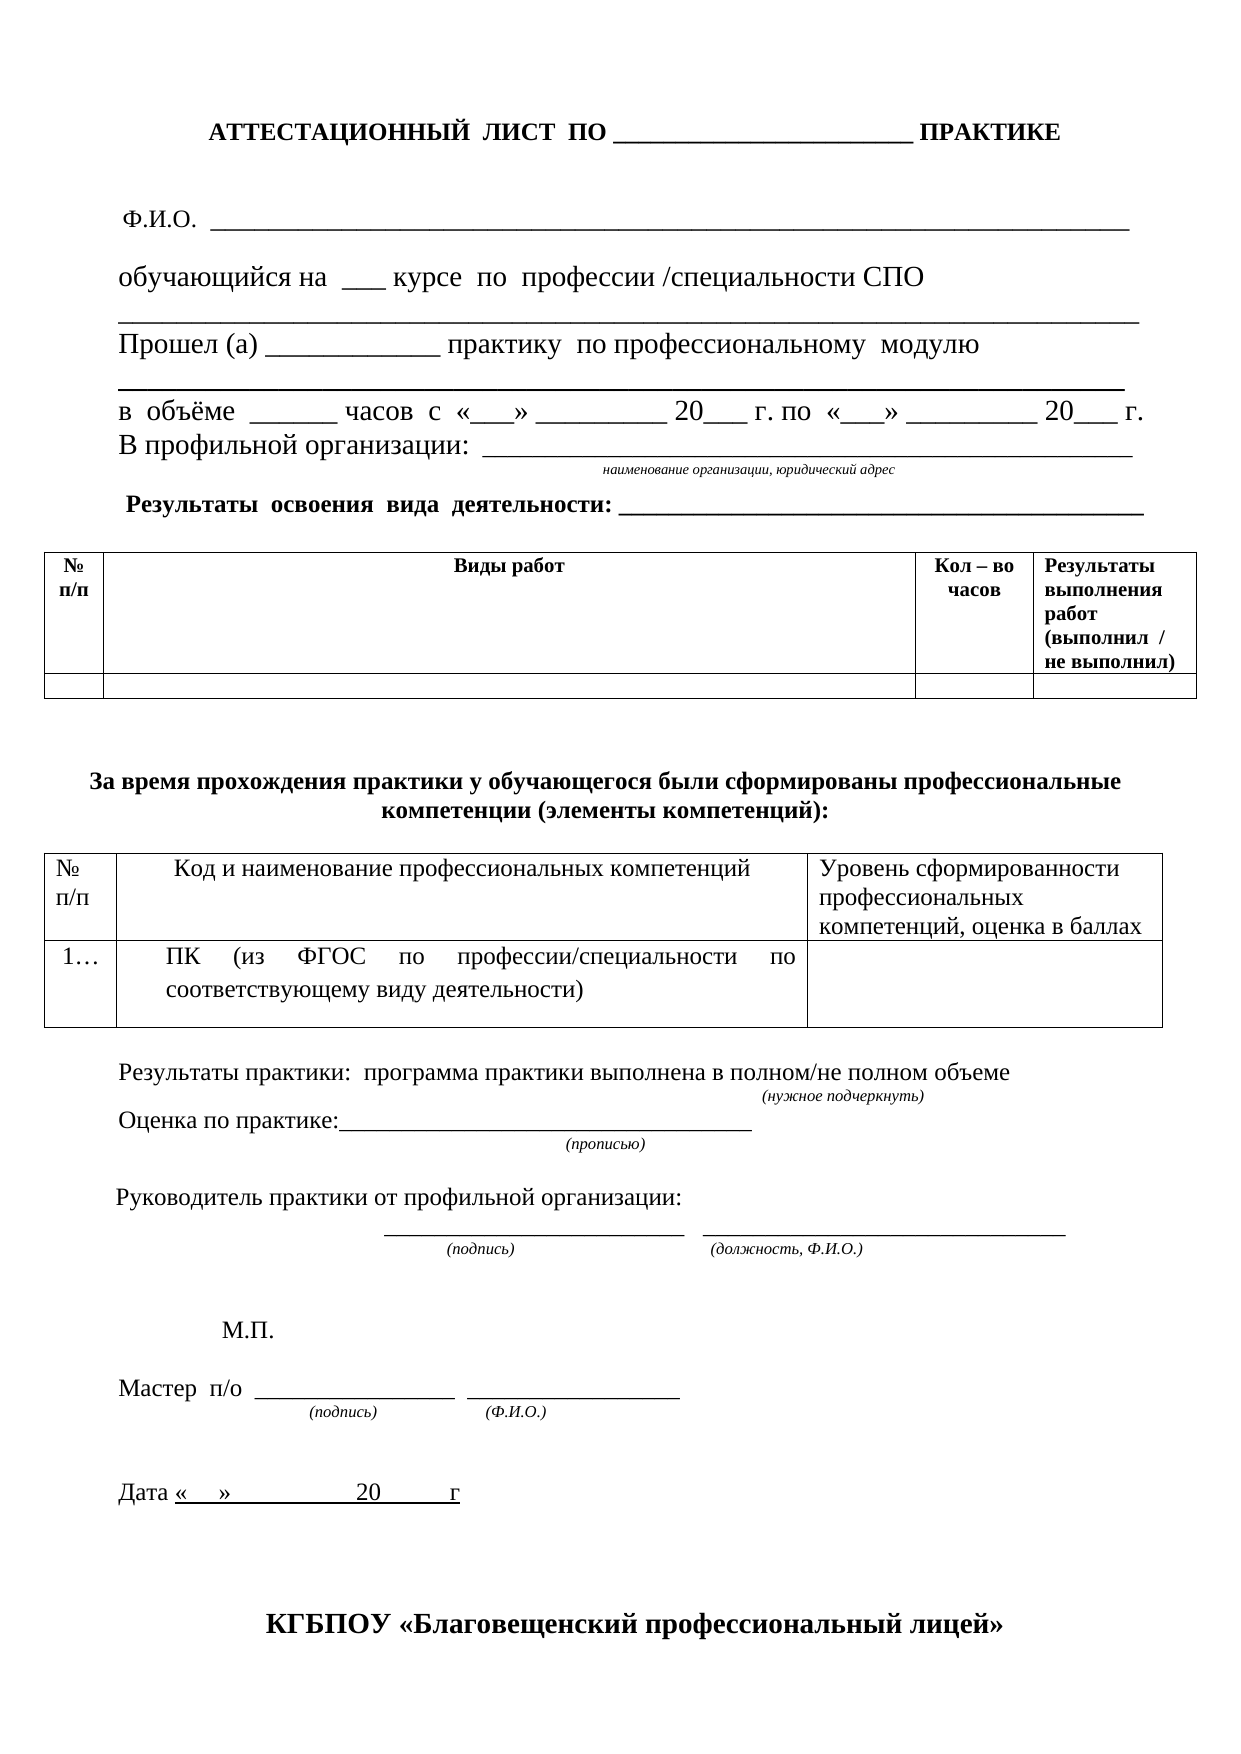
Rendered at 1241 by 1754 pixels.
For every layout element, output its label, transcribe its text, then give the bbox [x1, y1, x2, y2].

text ________________________ _____________________________ [59, 1210, 1152, 1239]
table_header Виды работ [104, 553, 915, 673]
text Результаты освоения вида деятельности: __________________________________________ [118, 489, 1152, 518]
text ______________________________________________________________________Прошел (а) ____________ практику по профессиональному модулю [118, 293, 1152, 360]
text М.П. [59, 1315, 1152, 1344]
table_cell [808, 941, 1162, 1027]
text Ф.И.О. _______________________________________________________________ [122, 200, 1151, 233]
text наименование организации, юридический адрес [118, 461, 1152, 489]
text Дата « » 20 г [118, 1477, 1152, 1506]
table_cell ПК (из ФГОС по профессии/специальности по соответствующему виду деятельности) [117, 941, 807, 1027]
table_cell [104, 674, 915, 698]
table_cell [916, 674, 1033, 698]
text Руководитель практики от профильной организации: [59, 1182, 1152, 1210]
table_header Результаты выполнения работ (выполнил / не выполнил) [1034, 553, 1196, 673]
table_header № п/п [45, 553, 103, 673]
table_cell 1… [45, 941, 116, 1027]
text (нужное подчеркнуть) [118, 1086, 1152, 1105]
text (подпись) (должность, Ф.И.О.) [59, 1239, 1152, 1258]
table_header Код и наименование профессиональных компетенций [117, 854, 807, 940]
text (прописью) [59, 1134, 1152, 1153]
table_header Уровень сформированности профессиональных компетенций, оценка в баллах [808, 854, 1162, 940]
text обучающийся на ___ курсе по профессии /специальности СПО [118, 259, 1152, 293]
text В профильной организации: ____________________________________________________ [118, 427, 1152, 461]
table_cell [45, 674, 103, 698]
text За время прохождения практики у обучающегося были сформированы профессиональные компетенции (элементы компетенций): [59, 766, 1152, 824]
text Результаты практики: программа практики выполнена в полном/не полном объеме [118, 1057, 1152, 1086]
text КГБПОУ «Благовещенский профессиональный лицей» [118, 1607, 1152, 1640]
table_header Кол – во часов [916, 553, 1033, 673]
text Мастер п/о ________________ _________________ [118, 1373, 1152, 1401]
text _____________________________________________________________________ в объёме ______ часов с «___» _________ 20___ г. по «___» _________ 20___ г. [118, 360, 1152, 427]
text Оценка по практике:_________________________________ [118, 1105, 1152, 1134]
text АТТЕСТАЦИОННЫЙ ЛИСТ ПО ________________________ ПРАКТИКЕ [118, 117, 1152, 146]
text (подпись) (Ф.И.О.) [59, 1401, 1152, 1421]
table_cell [1034, 674, 1196, 698]
table_header № п/п [45, 854, 116, 940]
